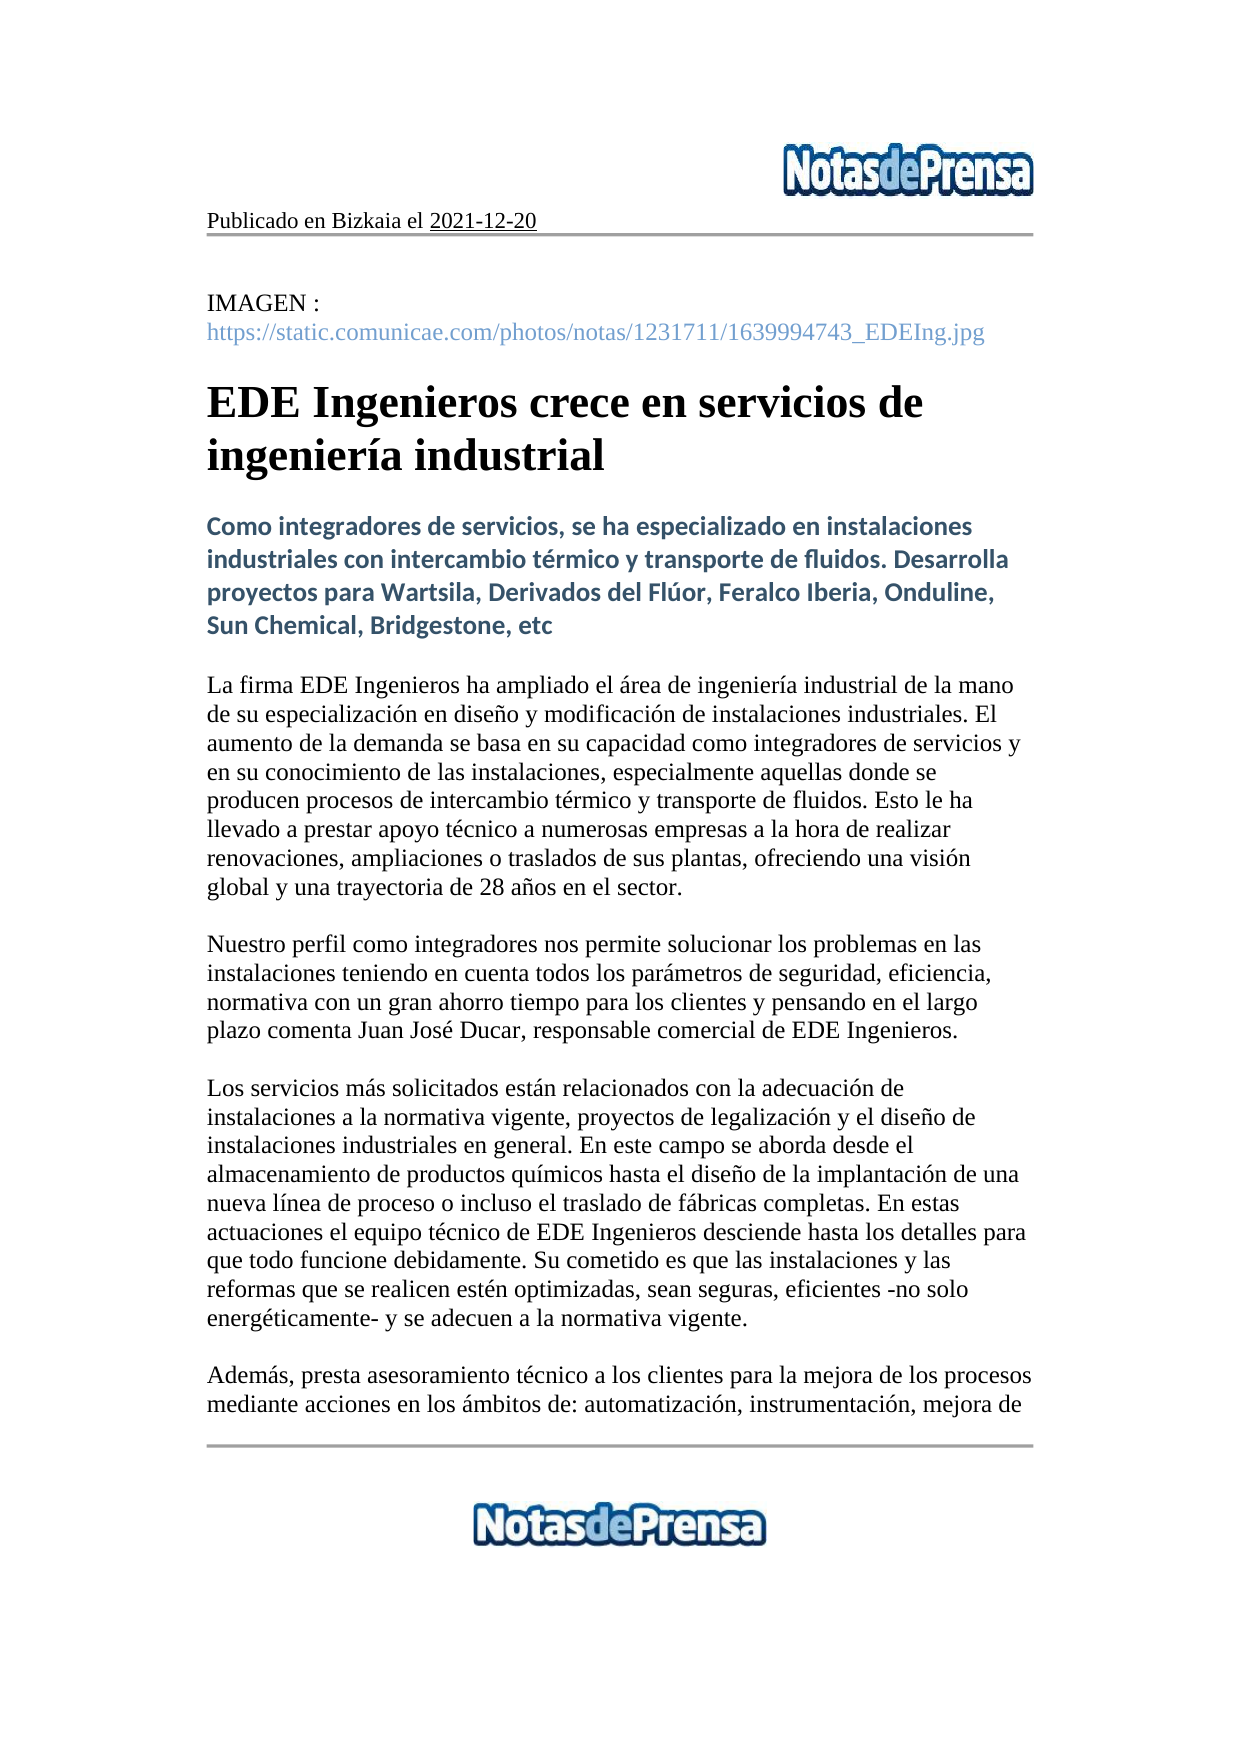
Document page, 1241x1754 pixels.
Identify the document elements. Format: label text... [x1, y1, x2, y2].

picture [783, 142, 1034, 199]
picture [473, 1501, 767, 1548]
subtitle Como integradores de servicios, se ha especializado en instalaciones industriales con intercambio térmico y transporte de fluidos. Desarrolla proyectos para Wartsila, Derivados del Flúor, Feralco Iberia, Onduline, Sun Chemical, Bridgestone, etc [207, 509, 1033, 642]
text IMAGEN : https://static.comunicae.com/photos/notas/1231711/1639994743_EDEIng.jpg [207, 288, 1033, 346]
subtitle EDE Ingenieros crece en servicios de ingeniería industrial [207, 375, 1033, 480]
